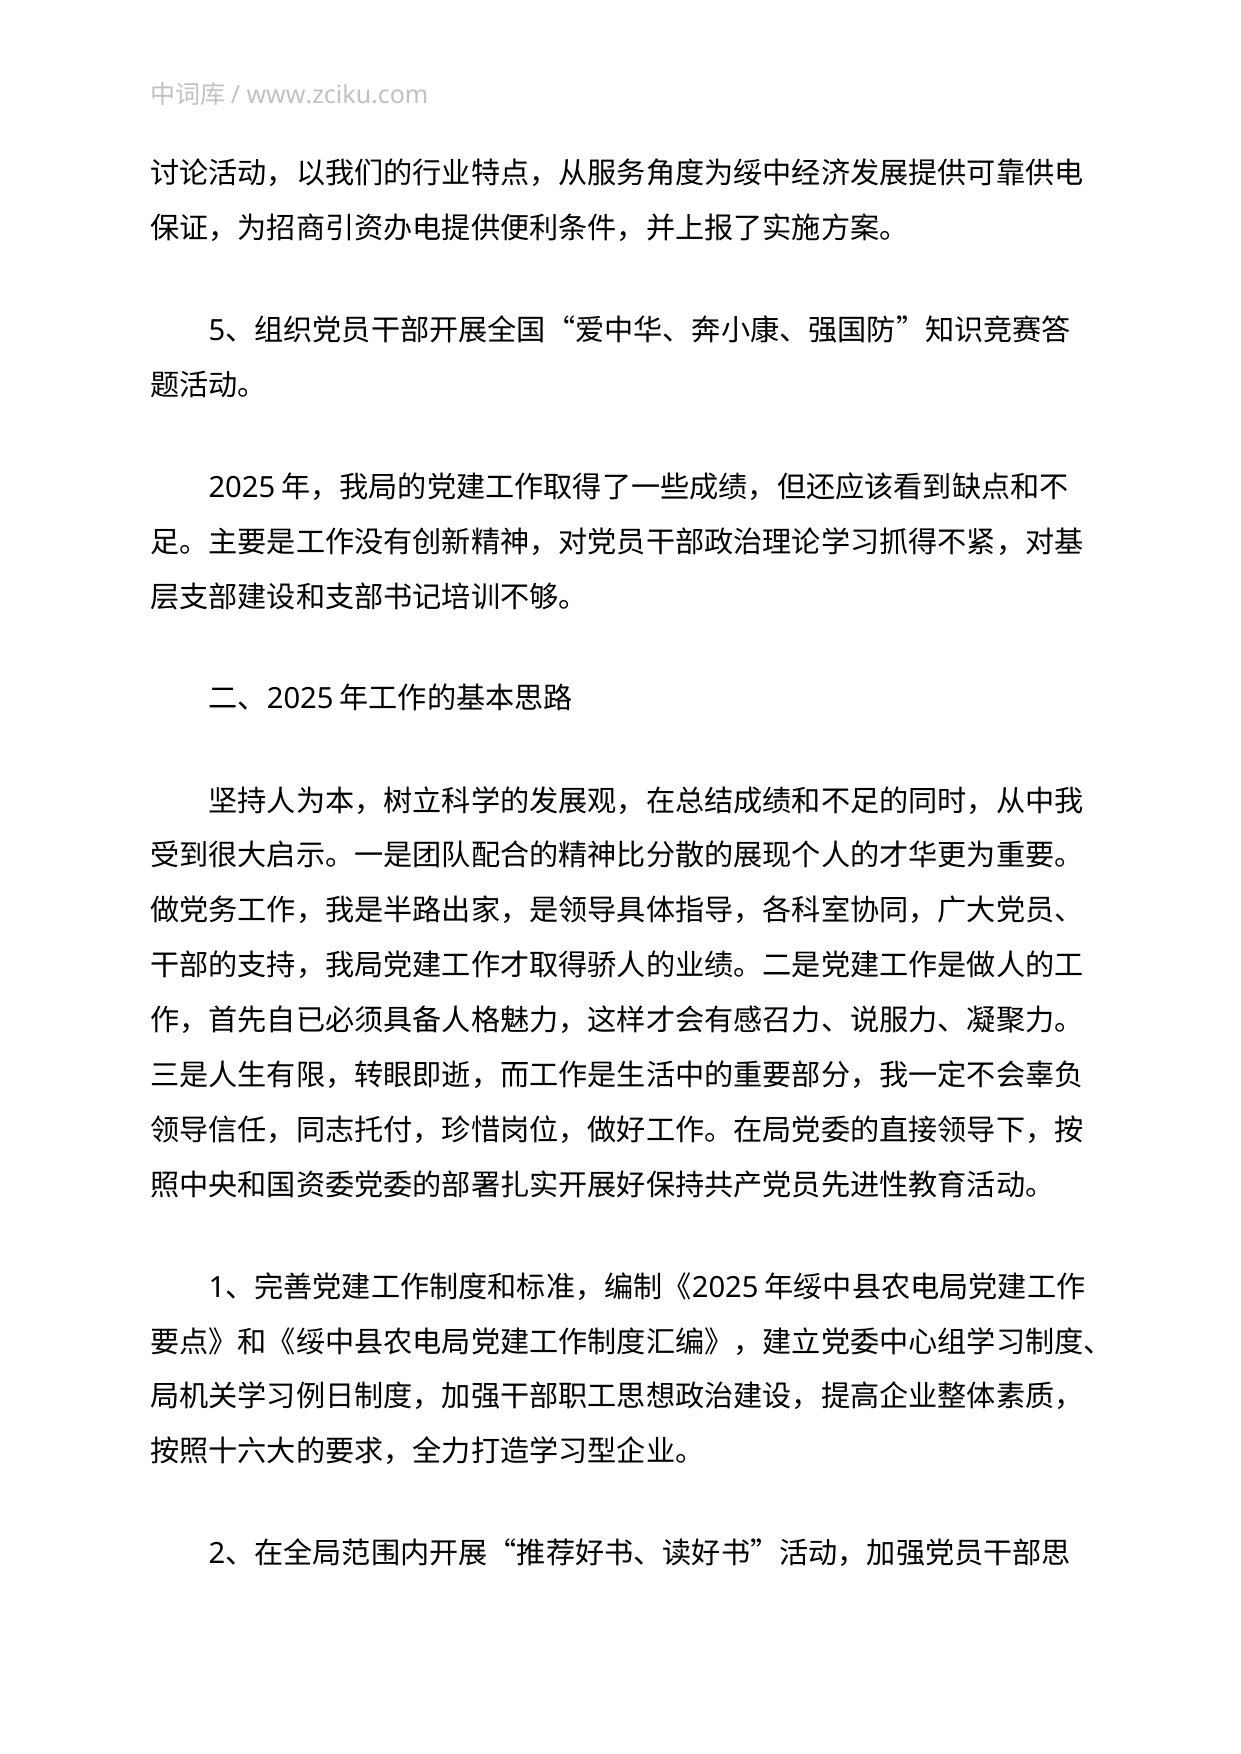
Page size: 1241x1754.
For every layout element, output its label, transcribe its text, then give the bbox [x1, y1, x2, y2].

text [150, 1530, 1090, 1572]
text 坚持人为本，树立科学的发展观，在总结成绩和不足的同时，从中我受到很大启示。一是团队配合的精神比分散的展现个人的才华更为重要。做党务工作，我是半路出家，是领导具体指导，各科室协同，广大党员、干部的支持，我局党建工作才取得骄人的业绩。二是党建工作是做人的工作，首先自已必须具备人格魅力，这样才会有感召力、说服力、凝聚力。三是人生有限，转眼即逝，而工作是生活中的重要部分，我一定不会辜负领导信任，同志托付，珍惜岗位，做好工作。在局党委的直接领导下，按照中央和国资委党委的部署扎实开展好保持共产党员先进性教育活动。 [150, 777, 1090, 1204]
text 5、组织党员干部开展全国“爱中华、奔小康、强国防”知识竞赛答题活动。 [150, 307, 1090, 404]
text 1、完善党建工作制度和标准，编制《2025年绥中县农电局党建工作要点》和《绥中县农电局党建工作制度汇编》，建立党委中心组学习制度、局机关学习例日制度，加强干部职工思想政治建设，提高企业整体素质，按照十六大的要求，全力打造学习型企业。 [150, 1263, 1090, 1470]
text 2025年，我局的党建工作取得了一些成绩，但还应该看到缺点和不足。主要是工作没有创新精神，对党员干部政治理论学习抓得不紧，对基层支部建设和支部书记培训不够。 [150, 463, 1090, 616]
text 二、2025年工作的基本思路 [150, 675, 1090, 717]
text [150, 150, 1090, 247]
